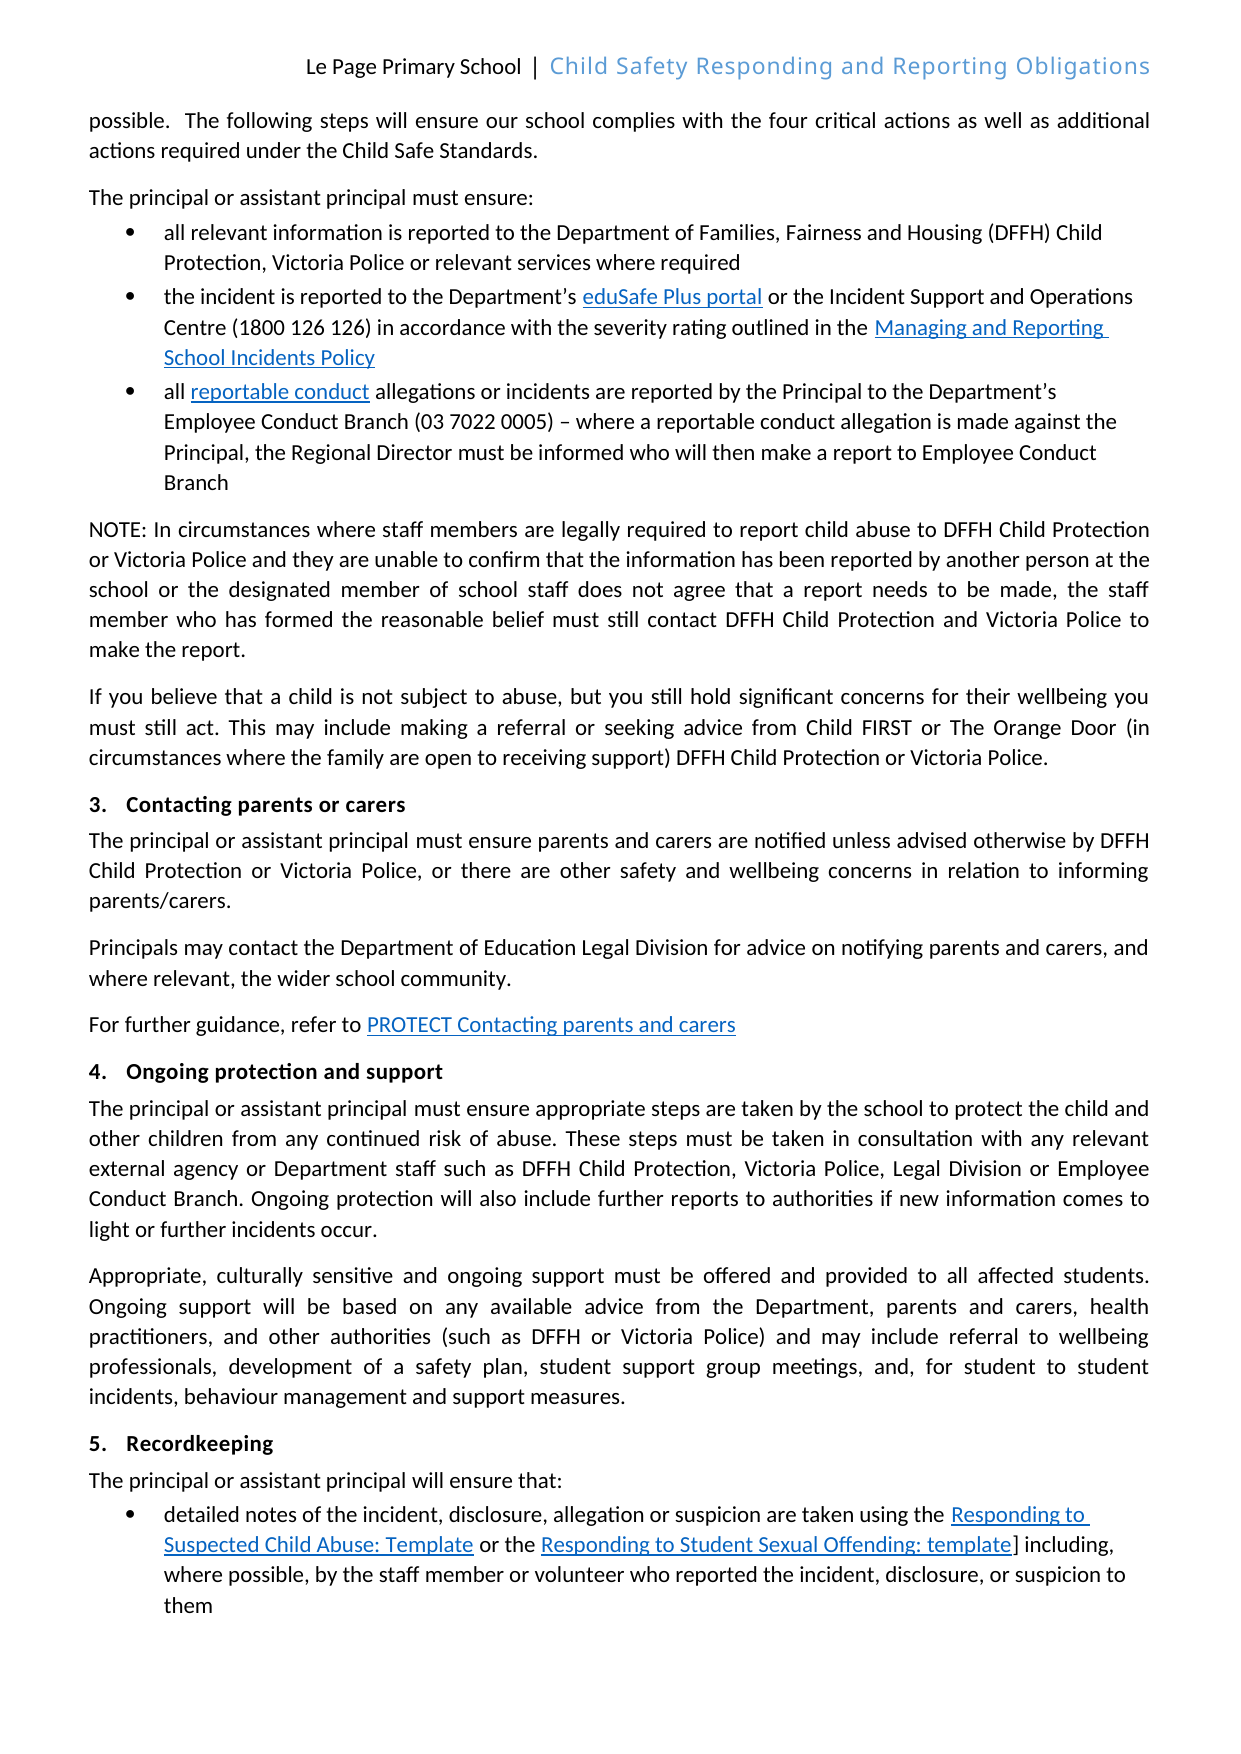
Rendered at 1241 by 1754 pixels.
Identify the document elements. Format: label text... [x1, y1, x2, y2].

subtitle Recordkeeping [89, 1429, 1152, 1457]
text detailed notes of the incident, disclosure, allegation or suspicion are taken using the Responding to Suspected Child Abuse: Template or the Responding to Student Sexual Offending: template] including, where possible, by the staff member or volunteer who reported the incident, disclosure, or suspicion to them [126, 1500, 1152, 1619]
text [89, 106, 1152, 165]
subtitle Ongoing protection and support [89, 1057, 1152, 1086]
text For further guidance, refer to PROTECT Contacting parents and carers [89, 1011, 1152, 1039]
text If you believe that a child is not subject to abuse, but you still hold significant concerns for their wellbeing you must still act. This may include making a referral or seeking advice from Child FIRST or The Orange Door (in circumstances where the family are open to receiving support) DFFH Child Protection or Victoria Police. [89, 682, 1152, 771]
text all relevant information is reported to the Department of Families, Fairness and Housing (DFFH) Child Protection, Victoria Police or relevant services where required [126, 218, 1152, 276]
text The principal or assistant principal must ensure parents and carers are notified unless advised otherwise by DFFH Child Protection or Victoria Police, or there are other safety and wellbeing concerns in relation to informing parents/​carers. [89, 826, 1152, 915]
text all reportable conduct allegations or incidents are reported by the Principal to the Department’s Employee Conduct Branch (03 7022 0005) – where a reportable conduct allegation is made against the Principal, the Regional Director must be informed who will then make a report to Employee Conduct Branch [126, 377, 1152, 496]
list NOTE: In circumstances where staff members are legally required to report child abuse to DFFH Child Protection or Victoria Police and they are unable to confirm that the information has been reported by another person at the school or the designated member of school staff does not agree that a report needs to be made, the staff member who has formed the reasonable belief must still contact DFFH Child Protection and Victoria Police to make the report. [89, 515, 1152, 664]
text the incident is reported to the Department’s eduSafe Plus portal or the Incident Support and Operations Centre (1800 126 126) in accordance with the severity rating outlined in the Managing and Reporting School Incidents Policy [126, 282, 1152, 371]
text The principal or assistant principal must ensure appropriate steps are taken by the school to protect the child and other children from any continued risk of abuse. These steps must be taken in consultation with any relevant external agency or Department staff such as DFFH Child Protection, Victoria Police, Legal Division or Employee Conduct Branch. Ongoing protection will also include further reports to authorities if new information comes to light or further incidents occur. [89, 1094, 1152, 1243]
list The principal or assistant principal must ensure: [89, 183, 1152, 212]
subtitle Contacting parents or carers [89, 790, 1152, 818]
list The principal or assistant principal will ensure that: [89, 1466, 1152, 1494]
text Principals may contact the Department of Education Legal Division for advice on notifying parents and carers, and where relevant, the wider school community. [89, 933, 1152, 992]
text Appropriate, culturally sensitive and ongoing support must be offered and provided to all affected students. Ongoing support will be based on any available advice from the Department, parents and carers, health practitioners, and other authorities (such as DFFH or Victoria Police) and may include referral to wellbeing professionals, development of a safety plan, student support group meetings, and, for student to student incidents, behaviour management and support measures. [89, 1262, 1152, 1411]
